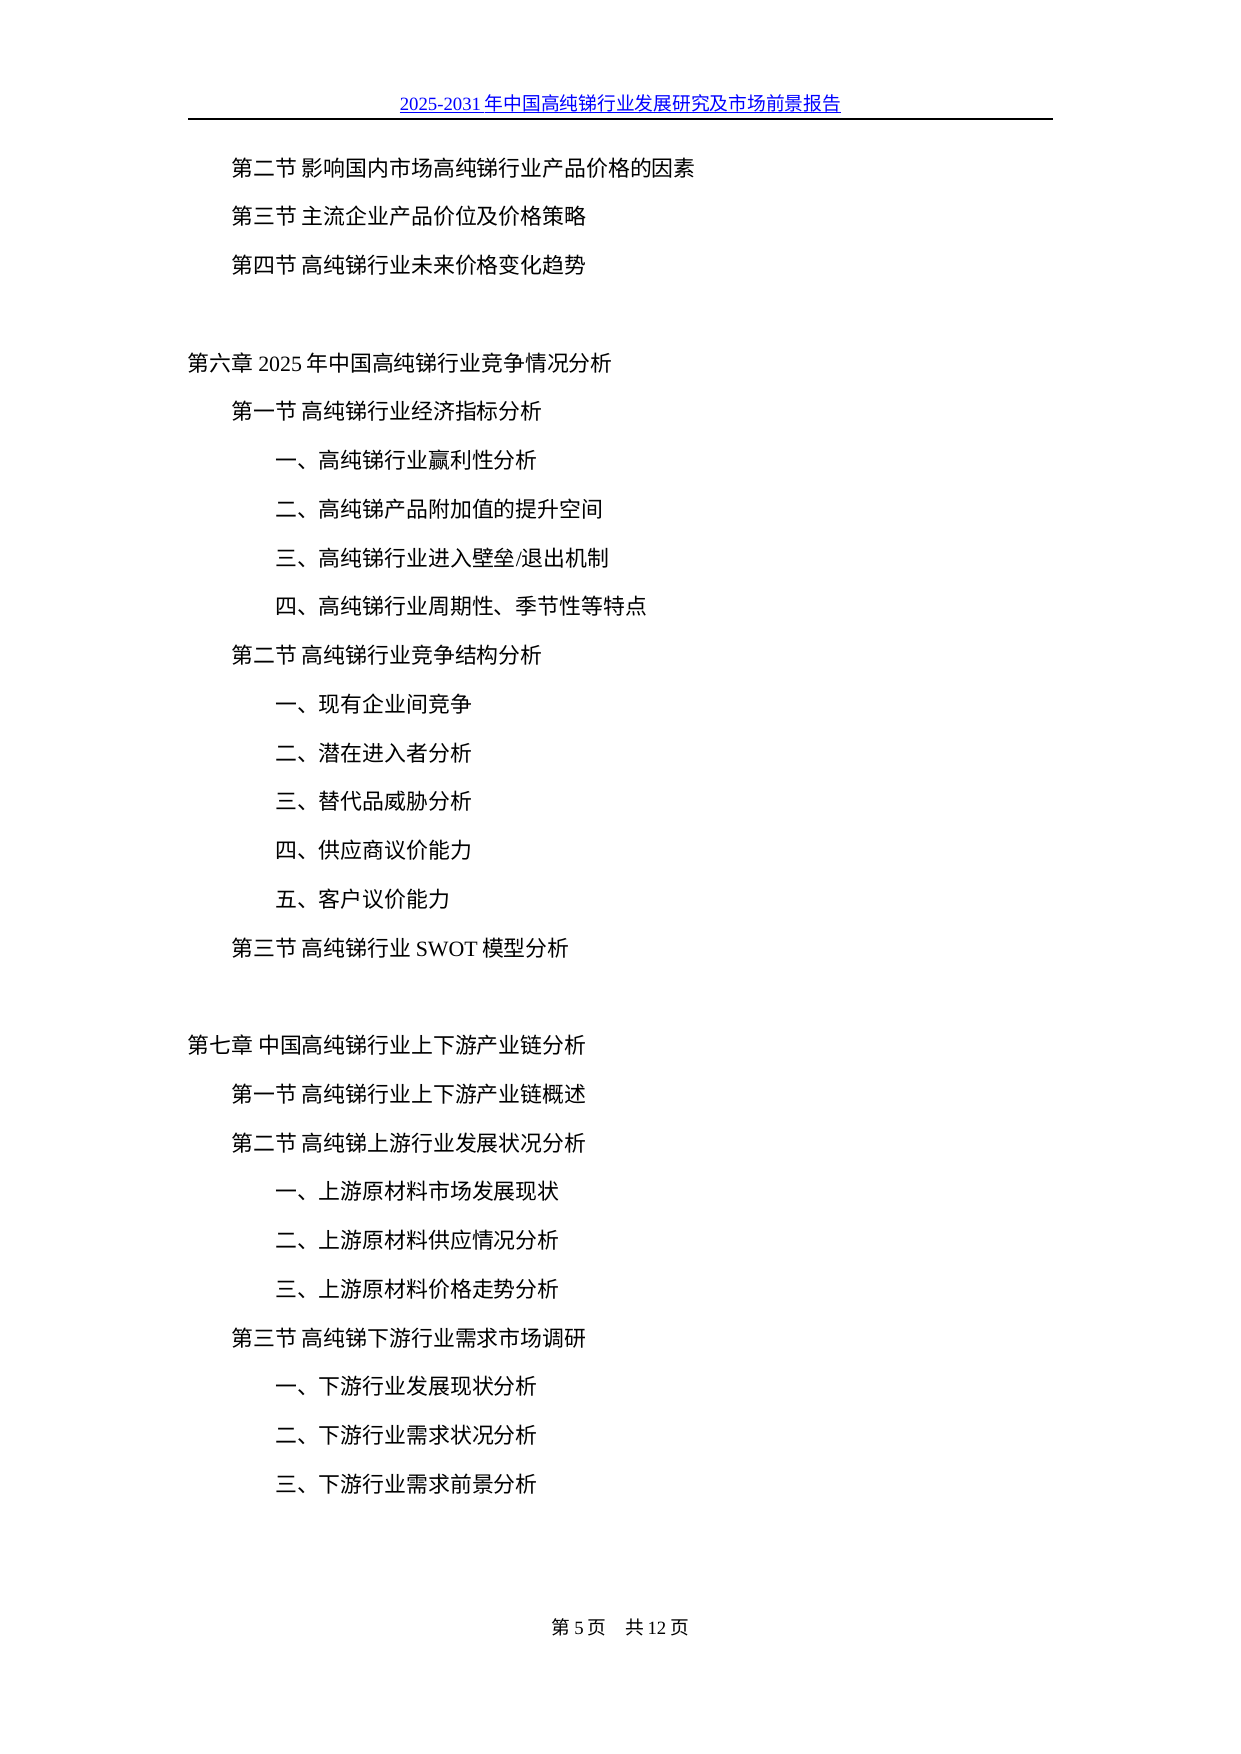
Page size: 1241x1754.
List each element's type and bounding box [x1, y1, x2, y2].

text [187, 150, 1053, 1499]
